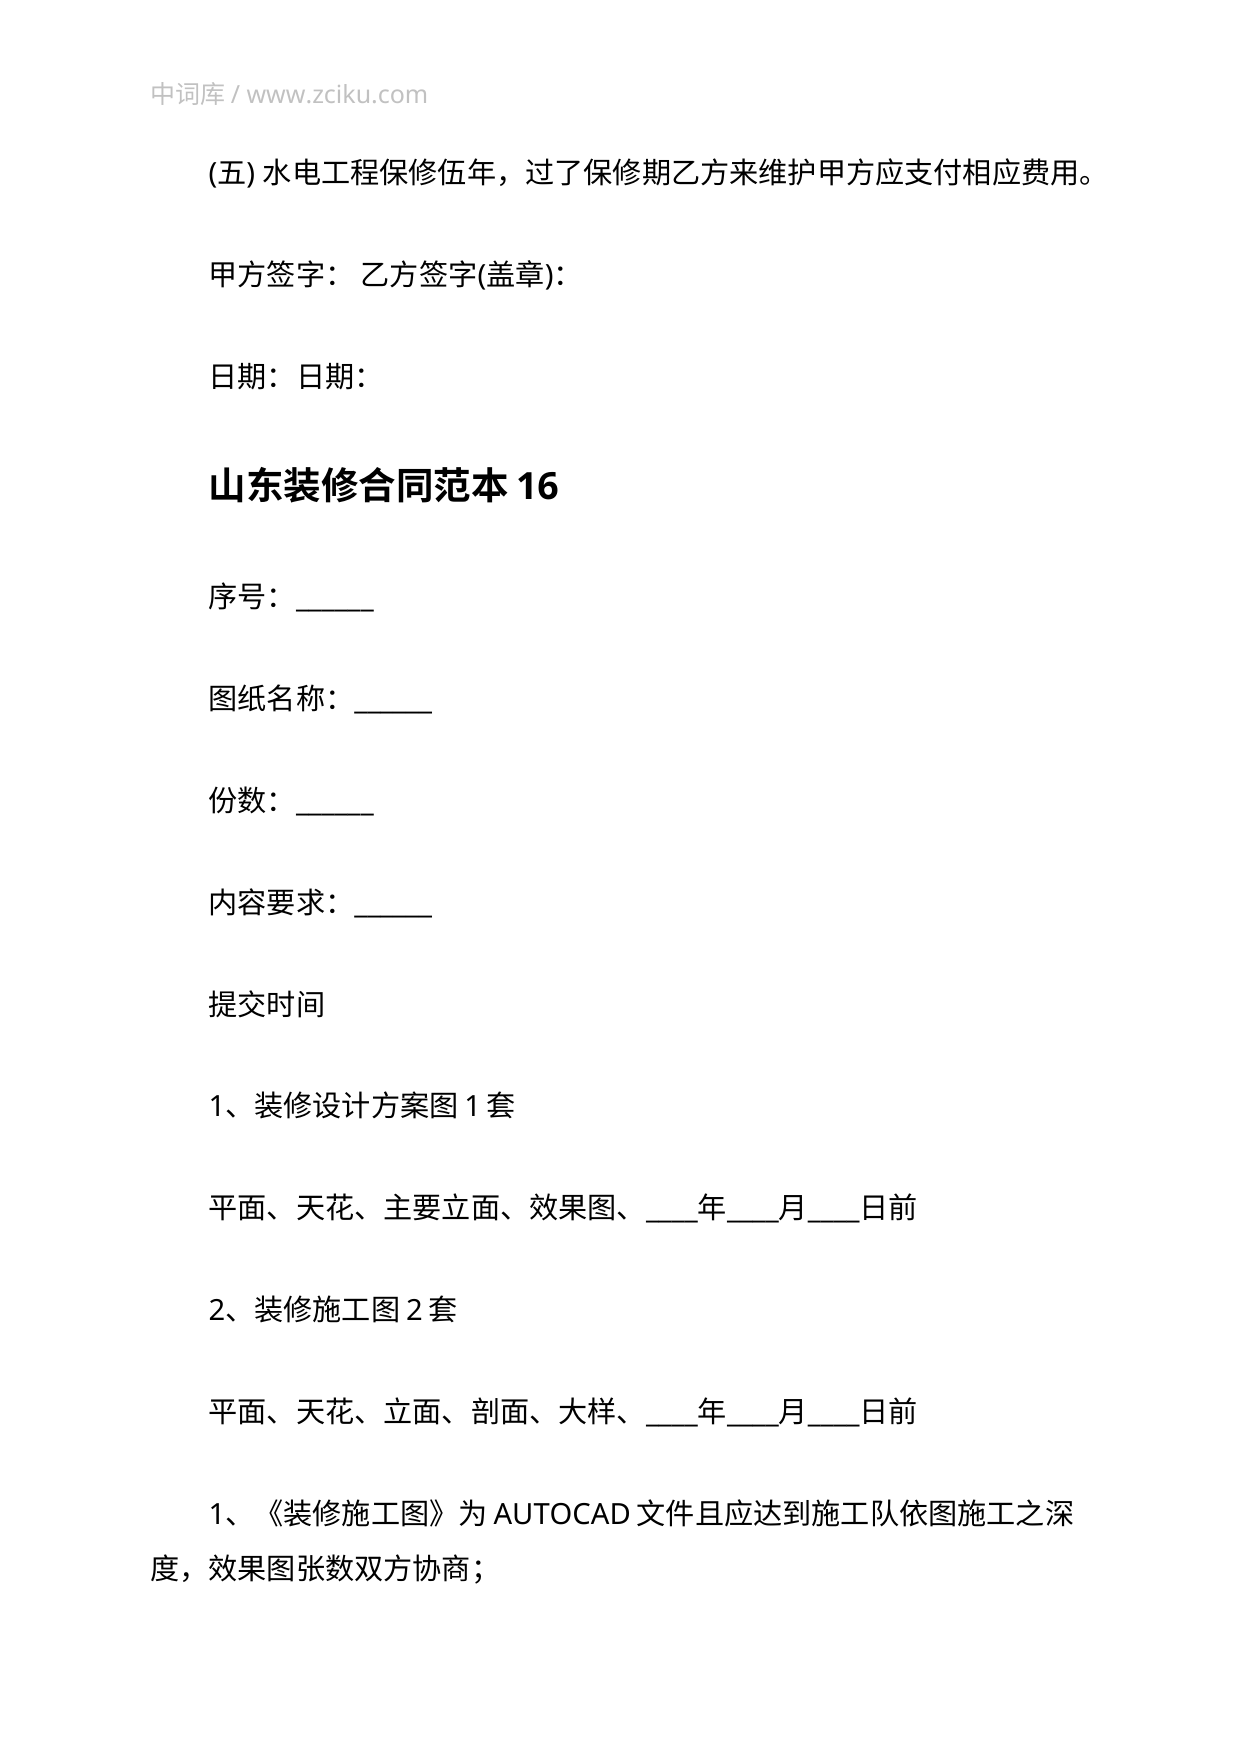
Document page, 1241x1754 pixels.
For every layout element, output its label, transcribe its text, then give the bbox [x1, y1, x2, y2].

text 2、装修施工图2套 [150, 1287, 1090, 1329]
text 份数：______ [150, 777, 1090, 820]
text 1、《装修施工图》为AUTOCAD文件且应达到施工队依图施工之深度，效果图张数双方协商； [150, 1491, 1090, 1588]
text 内容要求：______ [150, 879, 1090, 922]
text 山东装修合同范本16 [150, 456, 1090, 510]
text 平面、天花、立面、剖面、大样、____年____月____日前 [150, 1389, 1090, 1431]
text 图纸名称：______ [150, 675, 1090, 718]
text 甲方签字： 乙方签字(盖章)： [150, 252, 1090, 294]
text 平面、天花、主要立面、效果图、____年____月____日前 [150, 1185, 1090, 1227]
text (五) 水电工程保修伍年，过了保修期乙方来维护甲方应支付相应费用。 [150, 150, 1090, 192]
text 日期：日期： [150, 354, 1090, 396]
text 1、装修设计方案图1套 [150, 1083, 1090, 1125]
text 提交时间 [150, 981, 1090, 1023]
text 序号：______ [150, 573, 1090, 616]
